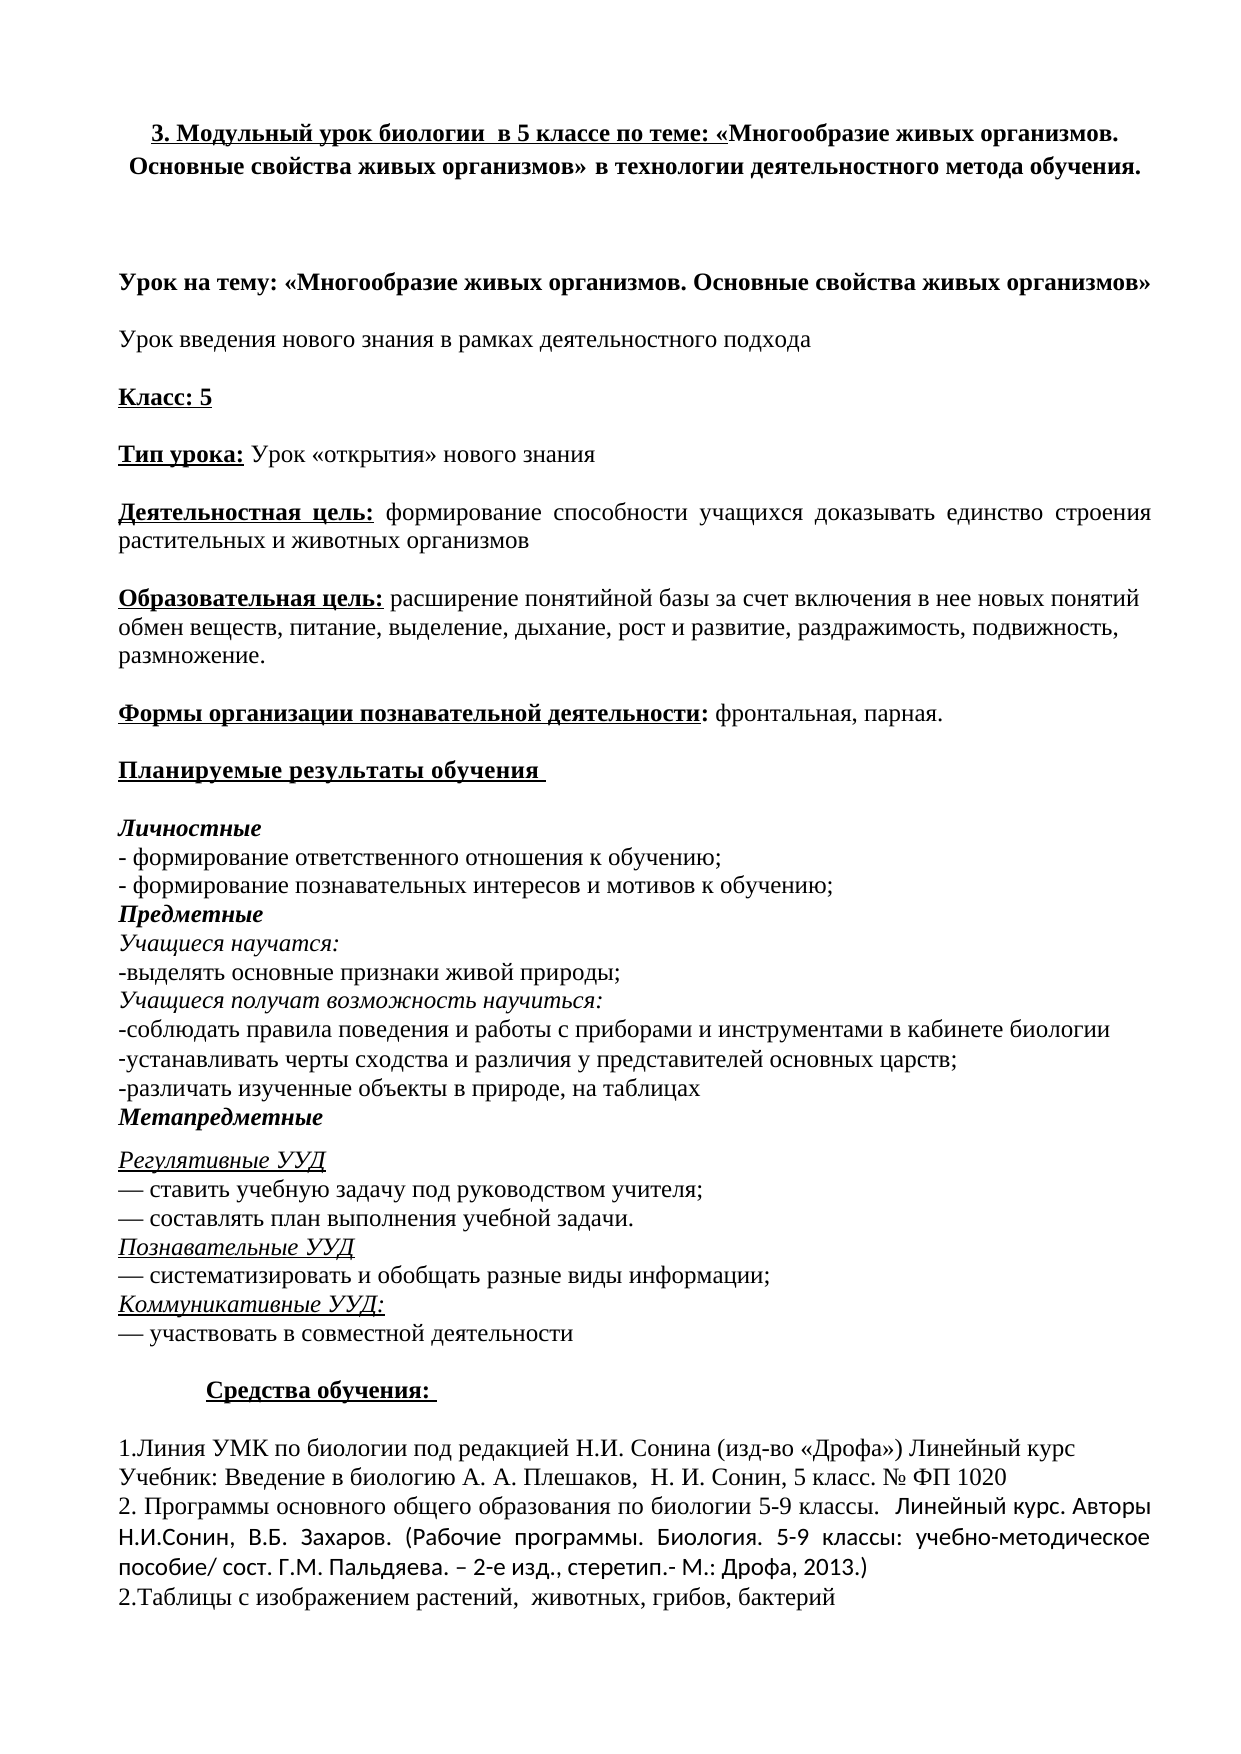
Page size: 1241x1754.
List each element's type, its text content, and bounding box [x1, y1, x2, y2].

text 2.Таблицы с изображением растений, животных, грибов, бактерий [118, 1582, 1152, 1611]
text Класс: 5 [118, 382, 1152, 410]
text Учебник: Введение в биологию А. А. Плешаков, Н. И. Сонин, 5 класс. № ФП 1020 [118, 1462, 1152, 1490]
text Деятельностная цель: формирование способности учащихся доказывать единство строения растительных и животных организмов [118, 497, 1152, 554]
text Познавательные УУД [118, 1232, 1152, 1260]
text Образовательная цель: расширение понятийной базы за счет включения в нее новых понятий обмен веществ, питание, выделение, дыхание, рост и развитие, раздражимость, подвижность, размножение. [118, 583, 1152, 669]
text Урок введения нового знания в рамках деятельностного подхода [118, 324, 1152, 353]
text -соблюдать правила поведения и работы с приборами и инструментами в кабинете биологии [118, 1014, 1152, 1043]
text — ставить учебную задачу под руководством учителя; [118, 1174, 1152, 1203]
text -выделять основные признаки живой природы; [118, 957, 1152, 985]
text Тип урока: Урок «открытия» нового знания [118, 439, 1152, 468]
text Регулятивные УУД [118, 1145, 1152, 1174]
text — составлять план выполнения учебной задачи. [118, 1203, 1152, 1232]
text - формирование ответственного отношения к обучению; [118, 842, 1152, 870]
text — систематизировать и обобщать разные виды информации; [118, 1260, 1152, 1289]
text -различать изученные объекты в природе, на таблицах [118, 1073, 1152, 1102]
text 1.Линия УМК по биологии под редакцией Н.И. Сонина (изд-во «Дрофа») Линейный курс [118, 1433, 1152, 1462]
text Коммуникативные УУД: [118, 1289, 1152, 1318]
text 3. Модульный урок биологии в 5 классе по теме: «Многообразие живых организмов. Основные свойства живых организмов» в технологии деятельностного метода обучения. [118, 118, 1152, 180]
text Учащиеся научатся: [118, 928, 1152, 957]
text Планируемые результаты обучения [118, 755, 1152, 784]
text -устанавливать черты сходства и различия у представителей основных царств; [118, 1043, 1152, 1073]
text Средства обучения: [118, 1375, 1152, 1404]
text Предметные [118, 899, 1152, 928]
text Формы организации познавательной деятельности: фронтальная, парная. [118, 698, 1152, 727]
text Метапредметные [118, 1102, 1152, 1131]
text 2. Программы основного общего образования по биологии 5-9 классы. Линейный курс. Авторы Н.И.Сонин, В.Б. Захаров. (Рабочие программы. Биология. 5-9 классы: учебно-методическое пособие/ сост. Г.М. Пальдяева. – 2-е изд., стеретип.- М.: Дрофа, 2013.) [118, 1490, 1152, 1582]
text Урок на тему: «Многообразие живых организмов. Основные свойства живых организмов» [118, 267, 1152, 295]
text — участвовать в совместной деятельности [118, 1318, 1152, 1347]
text Личностные [118, 813, 1152, 842]
text Учащиеся получат возможность научиться: [118, 985, 1152, 1014]
text - формирование познавательных интересов и мотивов к обучению; [118, 870, 1152, 899]
